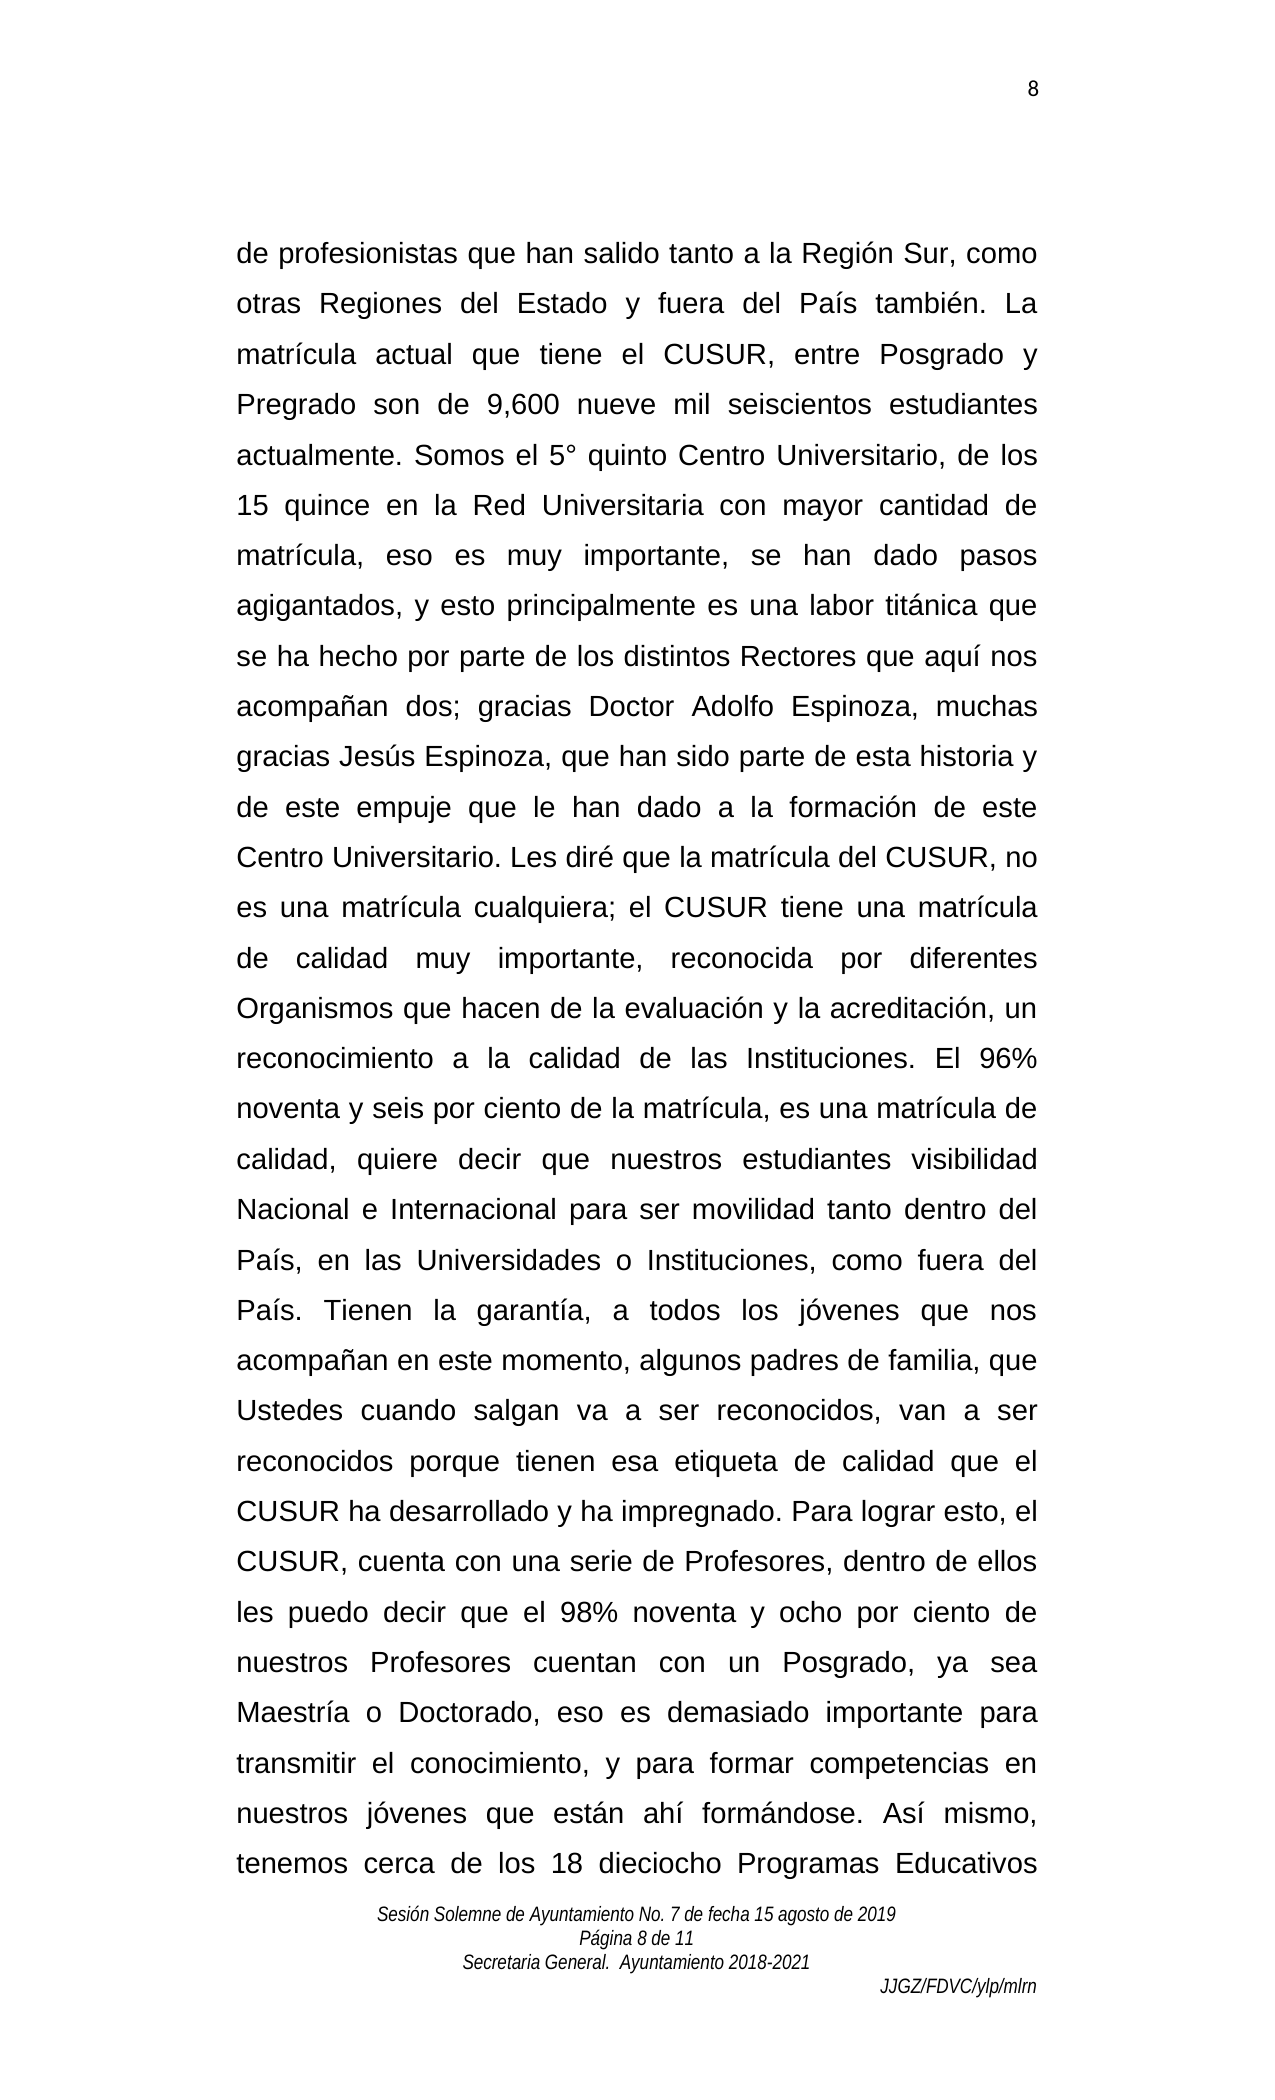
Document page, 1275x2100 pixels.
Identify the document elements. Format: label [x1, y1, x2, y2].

text [236, 236, 1039, 1880]
